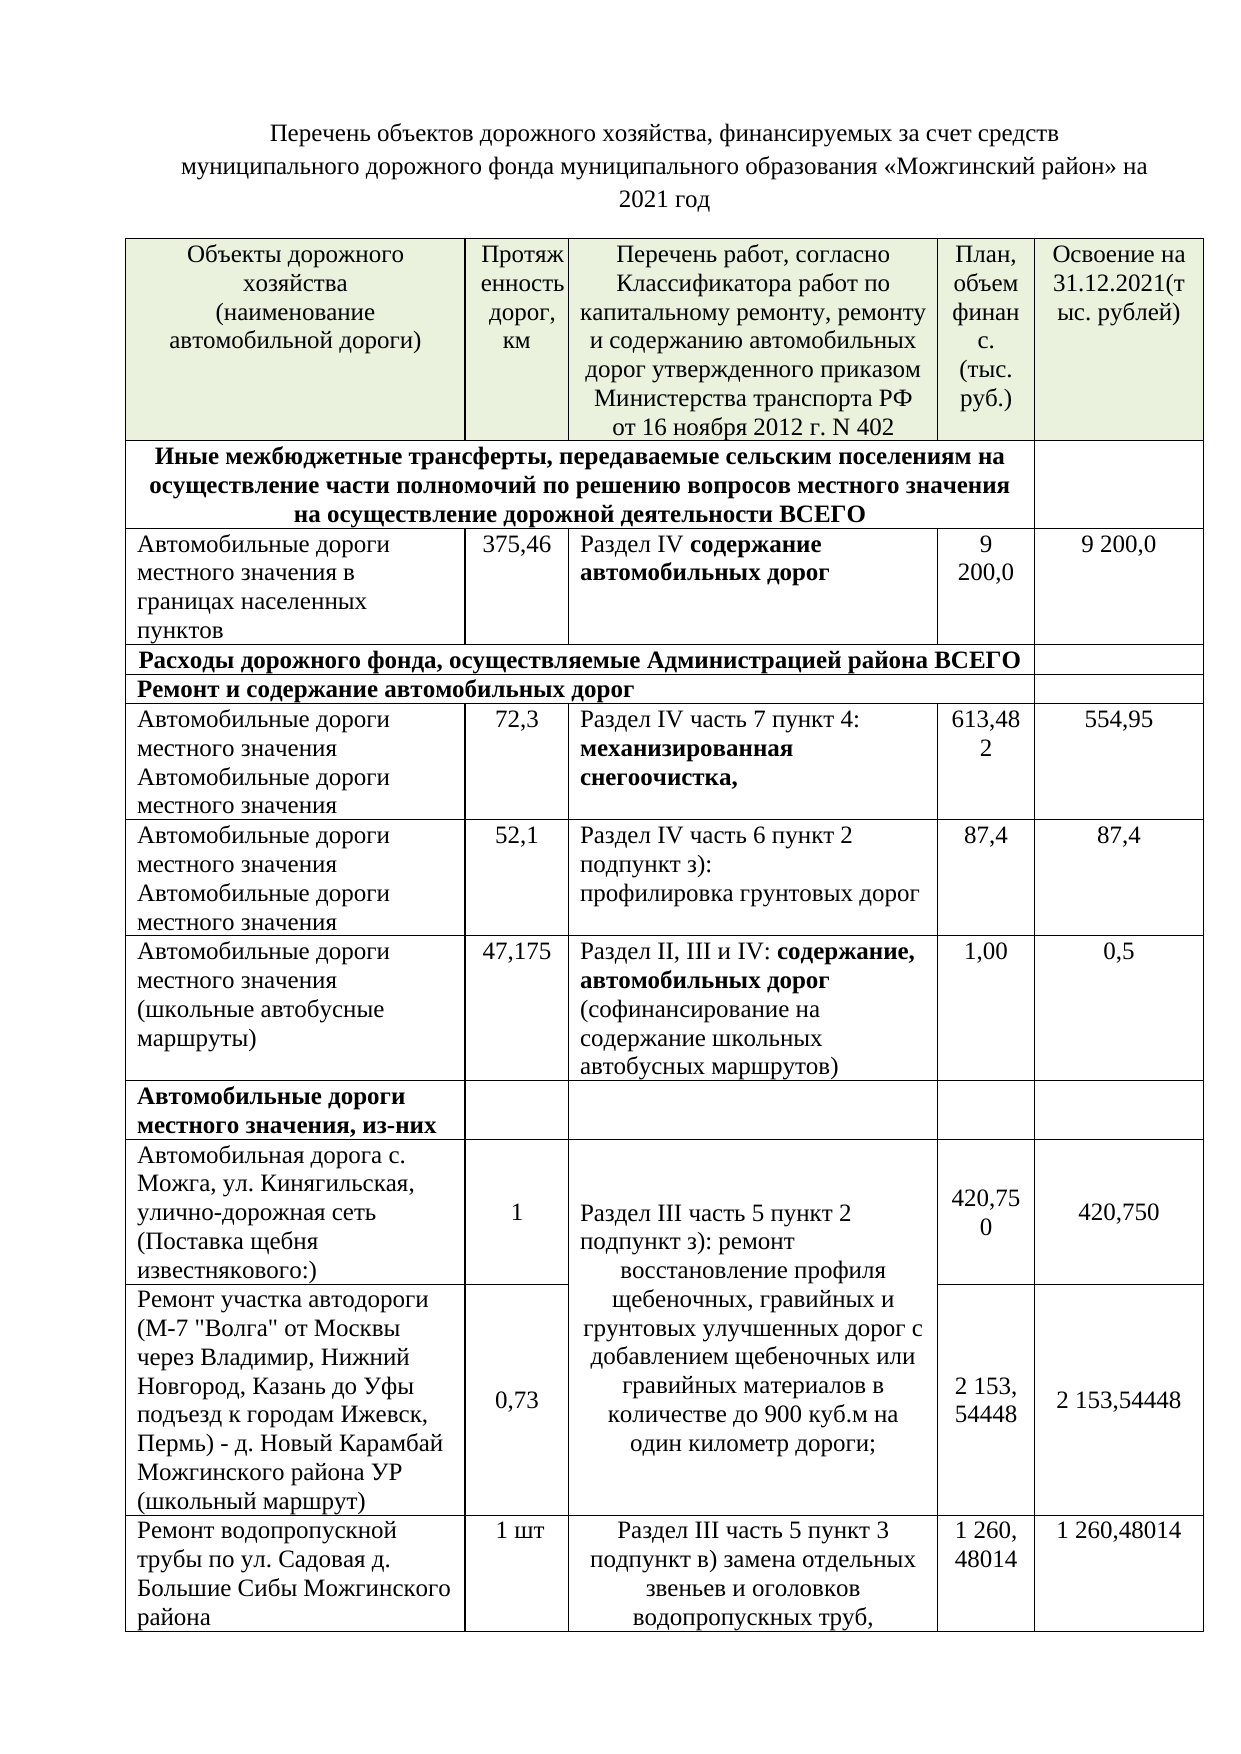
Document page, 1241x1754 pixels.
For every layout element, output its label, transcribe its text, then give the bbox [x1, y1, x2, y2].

table_cell [1035, 441, 1203, 528]
table_cell 9 200,0 [938, 529, 1034, 644]
table_cell Иные межбюджетные трансферты, передаваемые сельским поселениям на осуществление части полномочий по решению вопросов местного значения на осуществление дорожной деятельности ВСЕГО [126, 441, 1034, 528]
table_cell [569, 1516, 937, 1631]
table_cell Автомобильные дороги местного значения, из-них [126, 1081, 464, 1139]
table_cell [1035, 645, 1203, 673]
table_cell Ремонт и содержание автомобильных дорог [126, 675, 1034, 703]
table_cell 375,46 [466, 529, 568, 644]
table_cell Раздел II, III и IV: содержание, автомобильных дорог (софинансирование на содержание школьных автобусных маршрутов) [569, 936, 937, 1080]
table_header Объекты дорожного хозяйства (наименование автомобильной дороги) [126, 239, 464, 440]
table_cell Автомобильные дороги местного значения (школьные автобусные маршруты) [126, 936, 464, 1080]
table_cell 1 260,48014 [938, 1516, 1034, 1631]
table_cell Автомобильные дороги местного значения Автомобильные дороги местного значения [126, 704, 464, 819]
table_cell Автомобильные дороги местного значения Автомобильные дороги местного значения [126, 820, 464, 935]
table_cell 1 260,48014 [1035, 1516, 1203, 1631]
table_cell 0,5 [1035, 936, 1203, 1080]
table_header Перечень работ, согласно Классификатора работ по капитальному ремонту, ремонту и содержанию автомобильных дорог утвержденного приказом Министерства транспорта РФ от 16 ноября 2012 г. N 402 [569, 239, 937, 440]
table_cell 2 153,54448 [1035, 1285, 1203, 1514]
table_cell 1 [466, 1140, 568, 1283]
table_cell 47,175 [466, 936, 568, 1080]
table_cell 0,73 [466, 1285, 568, 1514]
table_cell Раздел IV часть 6 пункт 2 подпункт з): профилировка грунтовых дорог [569, 820, 937, 935]
table_cell 420,750 [1035, 1140, 1203, 1283]
table_cell [938, 1081, 1034, 1139]
table_cell 1,00 [938, 936, 1034, 1080]
table_cell Автомобильные дороги местного значения в границах населенных пунктов [126, 529, 464, 644]
table_cell [569, 1081, 937, 1139]
table_cell Раздел IV часть 7 пункт 4: механизированная снегоочистка, [569, 704, 937, 819]
table_header Освоение на 31.12.2021(тыс. рублей) [1035, 239, 1203, 440]
table_cell 554,95 [1035, 704, 1203, 819]
table_cell [466, 1081, 568, 1139]
table_cell Расходы дорожного фонда, осуществляемые Администрацией района ВСЕГО [126, 645, 1034, 673]
table_cell 9 200,0 [1035, 529, 1203, 644]
table_cell 613,482 [938, 704, 1034, 819]
table_cell [1035, 1081, 1203, 1139]
table_header План, объем финанс. (тыс. руб.) [938, 239, 1034, 440]
table_cell Ремонт участка автодороги (М-7 "Волга" от Москвы через Владимир, Нижний Новгород, Казань до Уфы подъезд к городам Ижевск, Пермь) - д. Новый Карамбай Можгинского района УР (школьный маршрут) [126, 1285, 464, 1514]
table_cell 72,3 [466, 704, 568, 819]
table_cell [1035, 675, 1203, 703]
table_cell 87,4 [938, 820, 1034, 935]
table_header Протяженность дорог, км [466, 239, 568, 440]
text Перечень объектов дорожного хозяйства, финансируемых за счет средств муниципального дорожного фонда муниципального образования «Можгинский район» на 2021 год [177, 118, 1152, 213]
table_cell 52,1 [466, 820, 568, 935]
table_cell Ремонт водопропускной трубы по ул. Садовая д. Большие Сибы Можгинского района [126, 1516, 464, 1631]
table_cell Раздел IV содержание автомобильных дорог [569, 529, 937, 644]
table_cell Раздел III часть 5 пункт 2 подпункт з): ремонт восстановление профиля щебеночных, гравийных и грунтовых улучшенных дорог с добавлением щебеночных или гравийных материалов в количестве до 900 куб.м на один километр дороги; [569, 1140, 937, 1514]
table_cell 87,4 [1035, 820, 1203, 935]
table_cell 1 шт [466, 1516, 568, 1631]
table_cell 2 153,54448 [938, 1285, 1034, 1514]
table_cell 420,750 [938, 1140, 1034, 1283]
table_cell Автомобильная дорога с. Можга, ул. Кинягильская, улично-дорожная сеть (Поставка щебня известнякового:) [126, 1140, 464, 1283]
